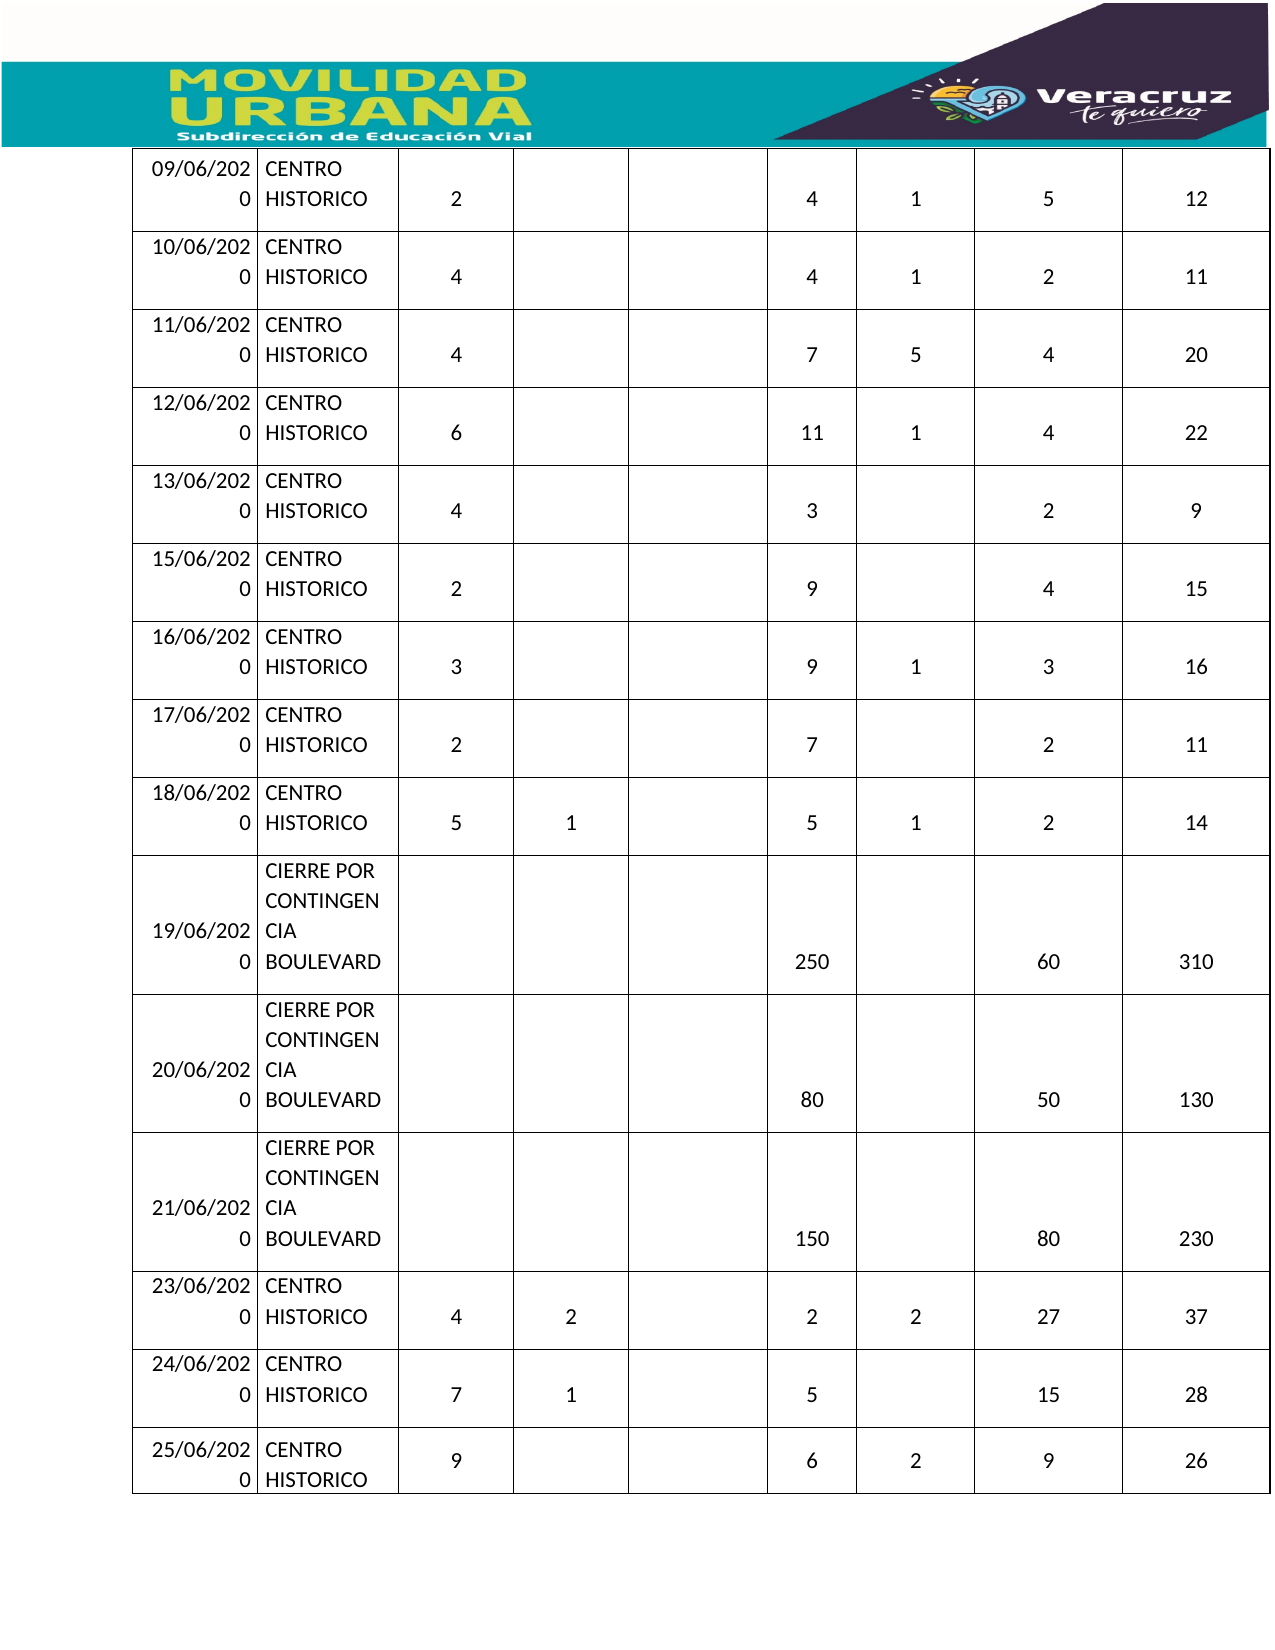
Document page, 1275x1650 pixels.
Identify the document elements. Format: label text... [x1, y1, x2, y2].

table_cell 2 [857, 1428, 974, 1493]
table_cell 37 [1123, 1272, 1269, 1348]
table_cell [629, 310, 767, 387]
table_cell 5 [768, 778, 856, 855]
table_cell [629, 232, 767, 309]
table_cell [857, 1133, 974, 1271]
table_cell 4 [768, 149, 856, 231]
table_cell [629, 1350, 767, 1427]
table_cell CENTRO HISTORICO [258, 466, 398, 543]
table_cell CIERRE POR CONTINGENCIA BOULEVARD [258, 995, 398, 1132]
table_cell 14 [1123, 778, 1269, 855]
table_cell [514, 856, 628, 994]
table_cell [399, 995, 513, 1132]
table_cell 21/06/2020 [133, 1133, 257, 1271]
table_cell 6 [768, 1428, 856, 1493]
table_cell 5 [975, 149, 1122, 231]
table_cell CENTRO HISTORICO [258, 310, 398, 387]
table_cell [857, 856, 974, 994]
table_cell [629, 778, 767, 855]
table_cell 3 [975, 622, 1122, 699]
table_cell 5 [857, 310, 974, 387]
table_cell 4 [399, 310, 513, 387]
table_cell [629, 995, 767, 1132]
table_cell 1 [857, 149, 974, 231]
table_cell 4 [975, 544, 1122, 621]
table_cell 1 [857, 232, 974, 309]
table_cell CENTRO HISTORICO [258, 700, 398, 777]
table_cell 310 [1123, 856, 1269, 994]
table_cell 130 [1123, 995, 1269, 1132]
table_cell 2 [768, 1272, 856, 1348]
table_cell [514, 149, 628, 231]
table_cell 7 [768, 700, 856, 777]
table_cell 2 [857, 1272, 974, 1348]
table_cell 7 [768, 310, 856, 387]
table_cell 9 [768, 622, 856, 699]
table_cell [514, 622, 628, 699]
table_cell 19/06/2020 [133, 856, 257, 994]
table_cell 2 [399, 544, 513, 621]
table_cell 17/06/2020 [133, 700, 257, 777]
table_cell 5 [399, 778, 513, 855]
table_cell 80 [975, 1133, 1122, 1271]
table_cell 2 [399, 149, 513, 231]
table_cell 28 [1123, 1350, 1269, 1427]
picture [1, 3, 1269, 147]
table_cell CIERRE POR CONTINGENCIA BOULEVARD [258, 856, 398, 994]
table_cell 230 [1123, 1133, 1269, 1271]
table_cell 4 [399, 1272, 513, 1348]
table_cell 11 [768, 388, 856, 465]
table_cell [857, 544, 974, 621]
table_cell 4 [399, 466, 513, 543]
table_cell [629, 622, 767, 699]
table_cell 24/06/2020 [133, 1350, 257, 1427]
table_cell [514, 466, 628, 543]
table_cell 20 [1123, 310, 1269, 387]
table_cell [514, 995, 628, 1132]
table_cell CENTRO HISTORICO [258, 232, 398, 309]
table_cell 16/06/2020 [133, 622, 257, 699]
table_cell 22 [1123, 388, 1269, 465]
table_cell CENTRO HISTORICO [258, 778, 398, 855]
table_cell 25/06/2020 [133, 1428, 257, 1493]
table_cell [629, 1133, 767, 1271]
table_cell 26 [1123, 1428, 1269, 1493]
table_cell [514, 544, 628, 621]
table_cell [629, 856, 767, 994]
table_cell 11 [1123, 700, 1269, 777]
table_cell 2 [975, 700, 1122, 777]
table_cell CENTRO HISTORICO [258, 622, 398, 699]
table_cell [629, 1272, 767, 1348]
table_cell [514, 700, 628, 777]
table_cell 18/06/2020 [133, 778, 257, 855]
table_cell 1 [857, 388, 974, 465]
table_cell 9 [399, 1428, 513, 1493]
table_cell 23/06/2020 [133, 1272, 257, 1348]
table_cell [857, 700, 974, 777]
table_cell 4 [768, 232, 856, 309]
table_cell 2 [514, 1272, 628, 1348]
table_cell 50 [975, 995, 1122, 1132]
table_cell 60 [975, 856, 1122, 994]
table_cell [514, 388, 628, 465]
table_cell 1 [857, 778, 974, 855]
table_cell [629, 1428, 767, 1493]
table_cell 2 [975, 778, 1122, 855]
table_cell 9 [975, 1428, 1122, 1493]
table_cell 250 [768, 856, 856, 994]
table_cell 11/06/2020 [133, 310, 257, 387]
table_cell 27 [975, 1272, 1122, 1348]
table_cell CENTRO HISTORICO [258, 544, 398, 621]
table_cell [857, 466, 974, 543]
table_cell 1 [514, 1350, 628, 1427]
table_cell 15/06/2020 [133, 544, 257, 621]
table_cell 15 [975, 1350, 1122, 1427]
table_cell 3 [399, 622, 513, 699]
table_cell [399, 856, 513, 994]
table_cell 09/06/2020 [133, 149, 257, 231]
table_cell [399, 1133, 513, 1271]
table_cell CENTRO HISTORICO [258, 1272, 398, 1348]
table_cell 4 [399, 232, 513, 309]
table_cell 12 [1123, 149, 1269, 231]
table_cell CENTRO HISTORICO [258, 149, 398, 231]
table_cell 15 [1123, 544, 1269, 621]
table_cell 80 [768, 995, 856, 1132]
table_cell 9 [768, 544, 856, 621]
table_cell [629, 700, 767, 777]
table_cell 6 [399, 388, 513, 465]
table_cell 150 [768, 1133, 856, 1271]
table_cell 4 [975, 388, 1122, 465]
table_cell 10/06/2020 [133, 232, 257, 309]
table_cell [514, 1428, 628, 1493]
table_cell [857, 1350, 974, 1427]
table_cell [629, 466, 767, 543]
table_cell 4 [975, 310, 1122, 387]
table_cell 2 [975, 232, 1122, 309]
table_cell CENTRO HISTORICO [258, 388, 398, 465]
table_cell 20/06/2020 [133, 995, 257, 1132]
table_cell 1 [514, 778, 628, 855]
table_cell [629, 388, 767, 465]
table_cell 3 [768, 466, 856, 543]
table_cell 1 [857, 622, 974, 699]
table_cell 2 [975, 466, 1122, 543]
table_cell 2 [399, 700, 513, 777]
table_cell 12/06/2020 [133, 388, 257, 465]
table_cell [629, 149, 767, 231]
table_cell [514, 310, 628, 387]
table_cell 7 [399, 1350, 513, 1427]
table_cell CENTRO HISTORICO [258, 1350, 398, 1427]
table_cell 16 [1123, 622, 1269, 699]
table_cell [514, 1133, 628, 1271]
table_cell [857, 995, 974, 1132]
table_cell 11 [1123, 232, 1269, 309]
table_cell 5 [768, 1350, 856, 1427]
table_cell [629, 544, 767, 621]
table_cell 9 [1123, 466, 1269, 543]
table_cell [514, 232, 628, 309]
table_cell CIERRE POR CONTINGENCIA BOULEVARD [258, 1133, 398, 1271]
table_cell 13/06/2020 [133, 466, 257, 543]
table_cell CENTRO HISTORICO [258, 1428, 398, 1493]
